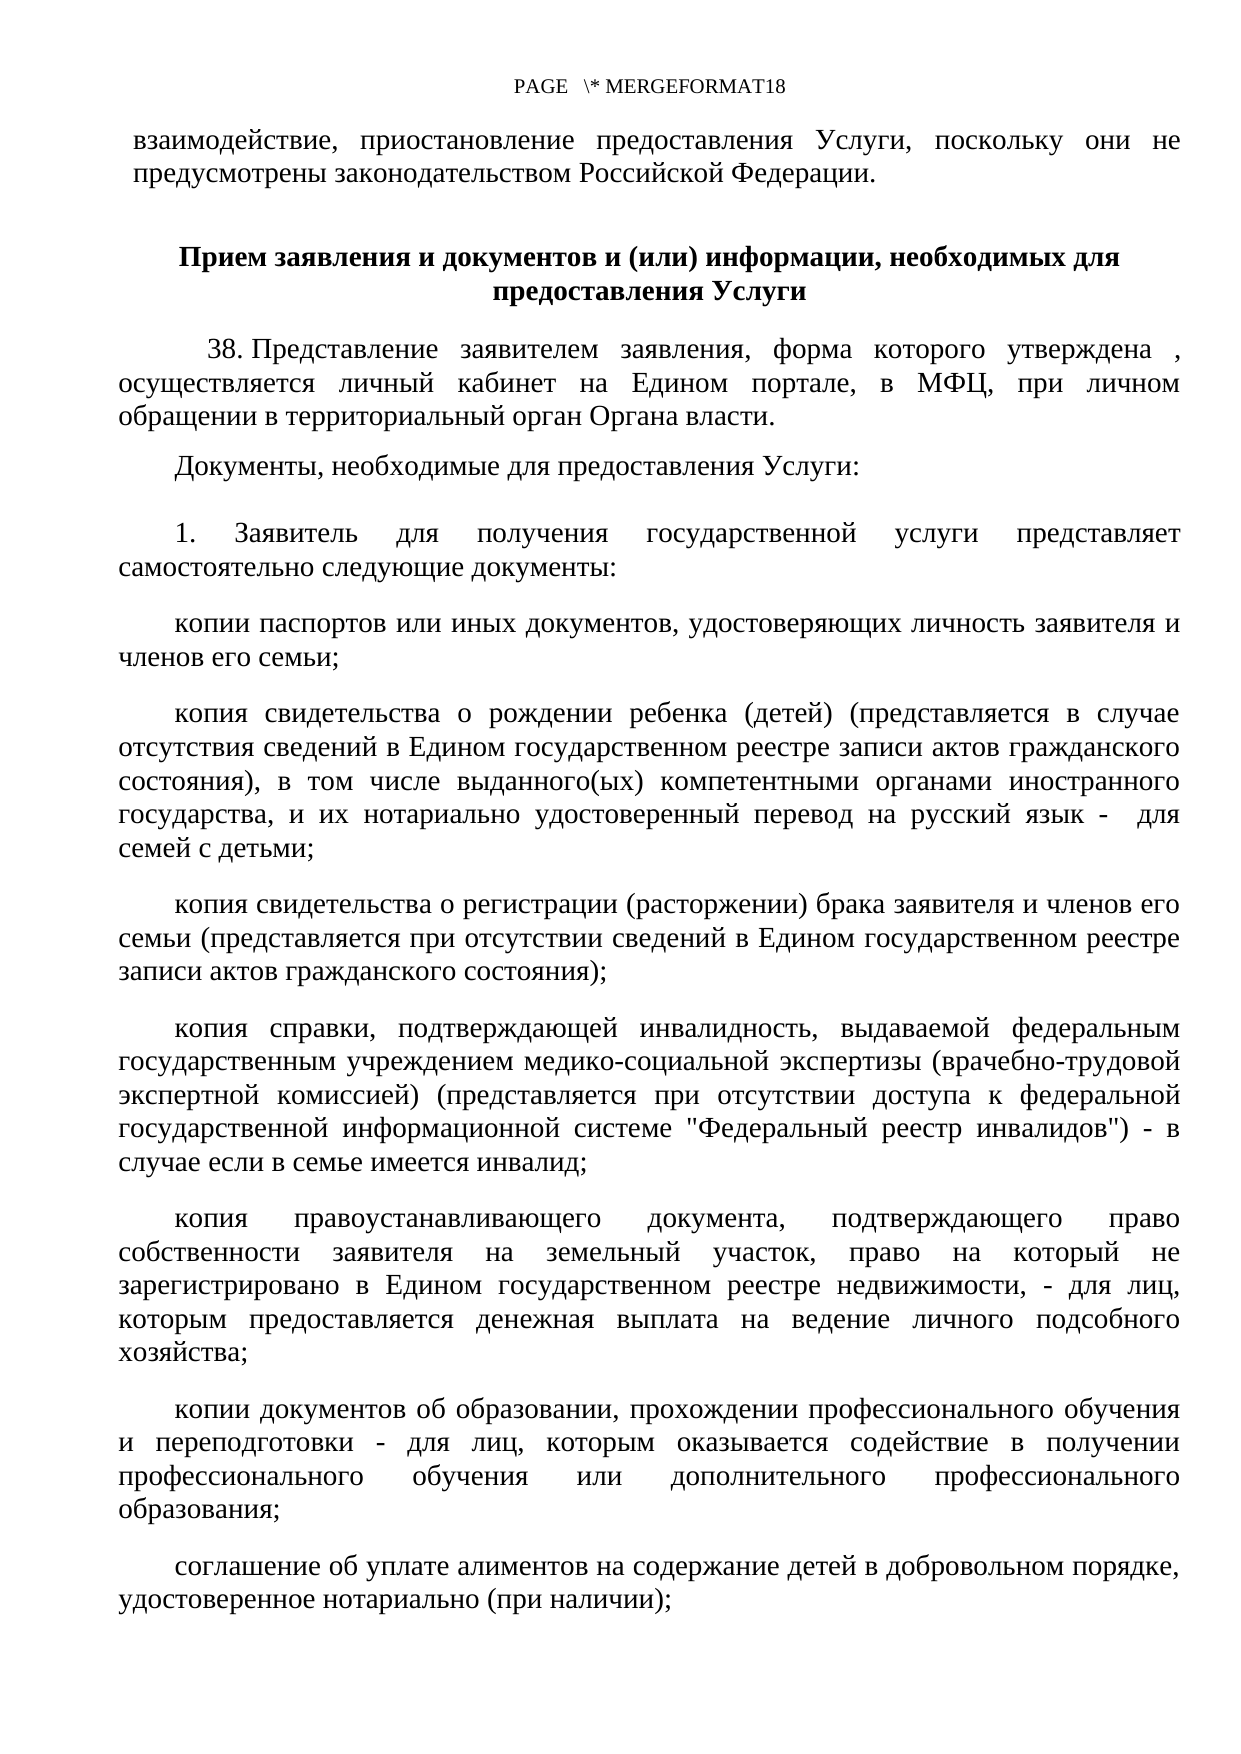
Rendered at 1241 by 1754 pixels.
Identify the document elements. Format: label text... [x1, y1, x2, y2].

text копия правоустанавливающего документа, подтверждающего право собственности заявителя на земельный участок, право на который не зарегистрировано в Едином государственном реестре недвижимости, - для лиц, которым предоставляется денежная выплата на ведение личного подсобного хозяйства; [118, 1200, 1181, 1368]
text соглашение об уплате алиментов на содержание детей в добровольном порядке, удостоверенное нотариально (при наличии); [118, 1548, 1181, 1615]
list Представление заявителем заявления, форма которого утверждена , осуществляется личный кабинет на Едином портале, в МФЦ, при личном обращении в территориальный орган Органа власти. [118, 331, 1181, 432]
text Прием заявления и документов и (или) информации, необходимых для предоставления Услуги [118, 239, 1181, 306]
text копия свидетельства о рождении ребенка (детей) (представляется в случае отсутствия сведений в Едином государственном реестре записи актов гражданского состояния), в том числе выданного(ых) компетентными органами иностранного государства, и их нотариально удостоверенный перевод на русский язык - для семей с детьми; [118, 696, 1181, 863]
text копия справки, подтверждающей инвалидность, выдаваемой федеральным государственным учреждением медико-социальной экспертизы (врачебно-трудовой экспертной комиссией) (представляется при отсутствии доступа к федеральной государственной информационной системе "Федеральный реестр инвалидов") - в случае если в семье имеется инвалид; [118, 1010, 1181, 1177]
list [133, 122, 1181, 189]
text 1. Заявитель для получения государственной услуги представляет самостоятельно следующие документы: [118, 516, 1181, 583]
text Документы, необходимые для предоставления Услуги: [118, 448, 1181, 482]
text копии документов об образовании, прохождении профессионального обучения и переподготовки - для лиц, которым оказывается содействие в получении профессионального обучения или дополнительного профессионального образования; [118, 1391, 1181, 1525]
text копии паспортов или иных документов, удостоверяющих личность заявителя и членов его семьи; [118, 606, 1181, 673]
text копия свидетельства о регистрации (расторжении) брака заявителя и членов его семьи (представляется при отсутствии сведений в Едином государственном реестре записи актов гражданского состояния); [118, 886, 1181, 987]
